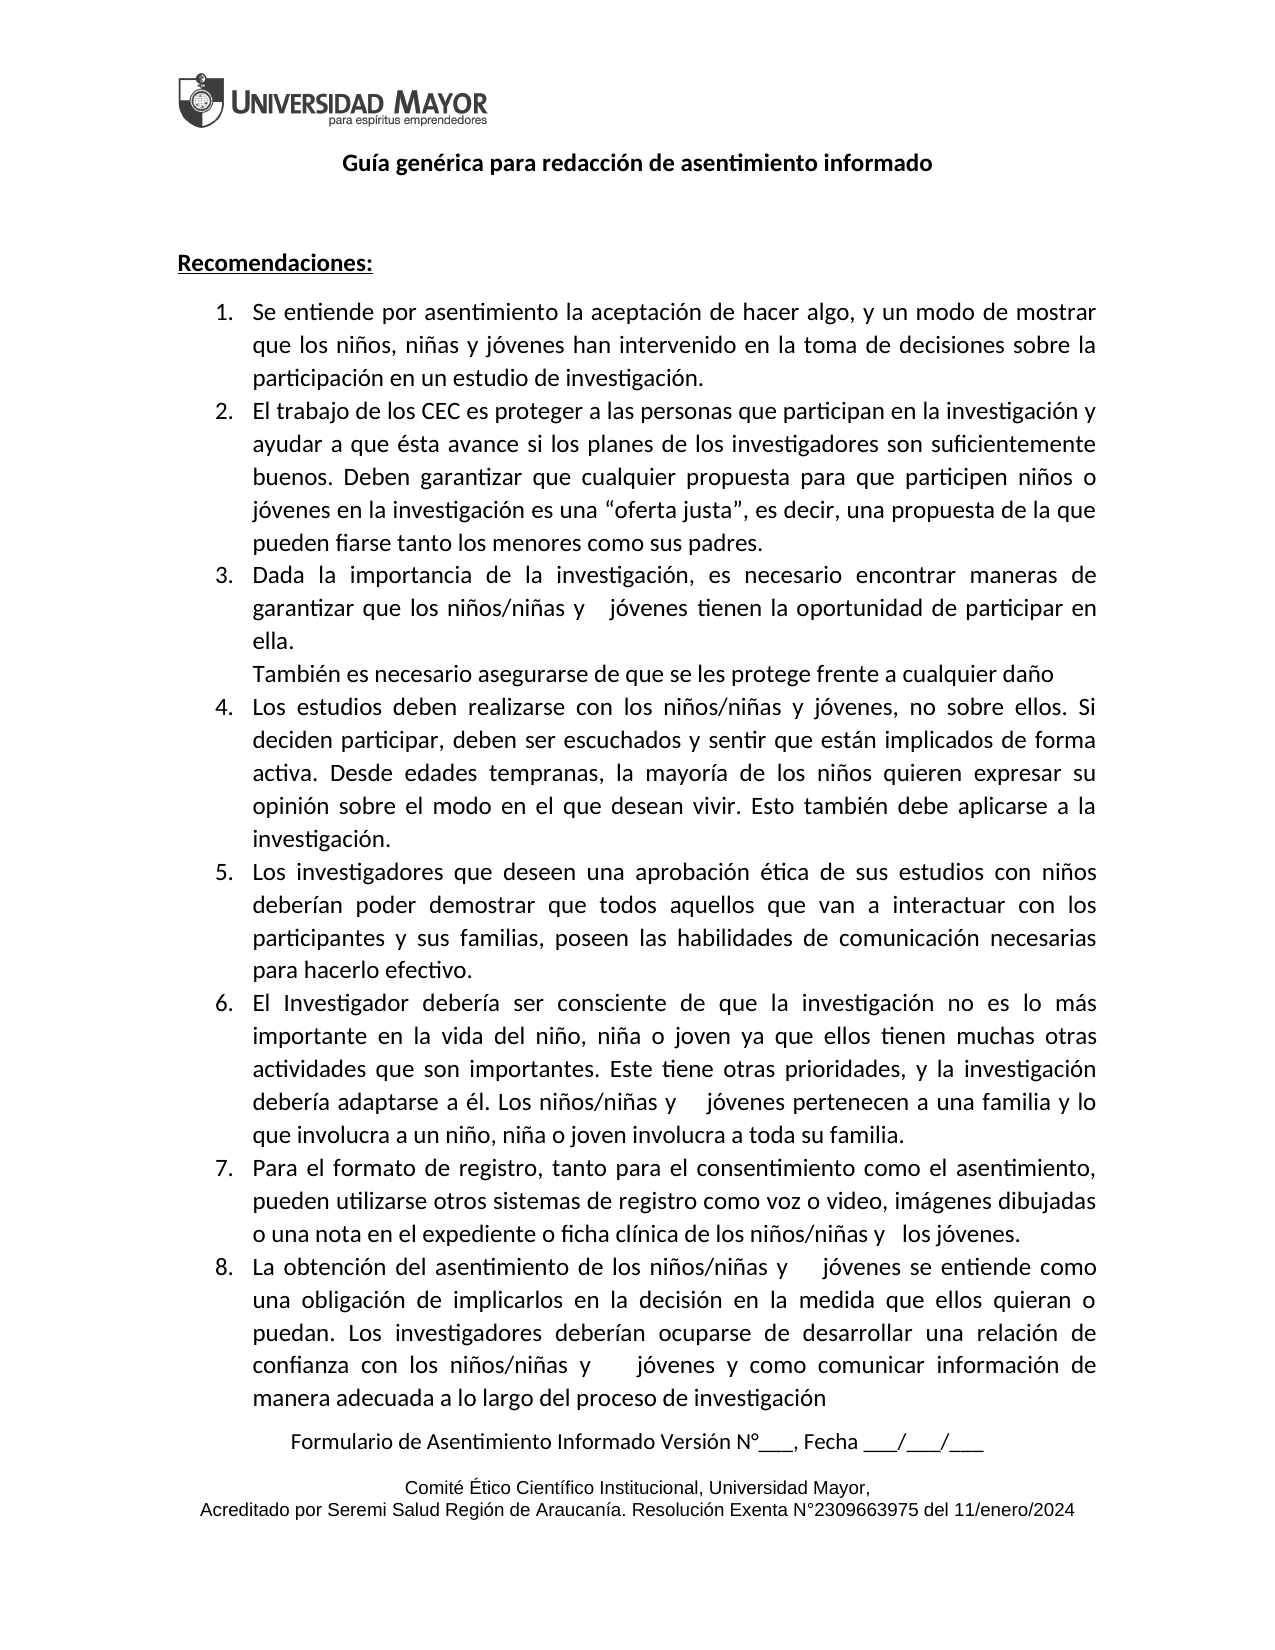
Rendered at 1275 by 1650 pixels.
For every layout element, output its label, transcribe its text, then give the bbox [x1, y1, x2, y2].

text Recomendaciones: [177, 247, 1098, 277]
list Los investigadores que deseen una aprobación ética de sus estudios con niños deberían poder demostrar que todos aquellos que van a interactuar con los participantes y sus familias, poseen las habilidades de comunicación necesarias para hacerlo efectivo. [215, 856, 1098, 985]
list Los estudios deben realizarse con los niños/niñas y jóvenes, no sobre ellos. Si deciden participar, deben ser escuchados y sentir que están implicados de forma activa. Desde edades tempranas, la mayoría de los niños quieren expresar su opinión sobre el modo en el que desean vivir. Esto también debe aplicarse a la investigación. [215, 691, 1098, 853]
list El Investigador debería ser consciente de que la investigación no es lo más importante en la vida del niño, niña o joven ya que ellos tienen muchas otras actividades que son importantes. Este tiene otras prioridades, y la investigación debería adaptarse a él. Los niños/niñas y jóvenes pertenecen a una familia y lo que involucra a un niño, niña o joven involucra a toda su familia. [215, 988, 1098, 1150]
text Guía genérica para redacción de asentimiento informado [177, 148, 1098, 178]
list También es necesario asegurarse de que se les protege frente a cualquier daño [252, 658, 1098, 689]
list Dada la importancia de la investigación, es necesario encontrar maneras de garantizar que los niños/niñas y jóvenes tienen la oportunidad de participar en ella. [215, 560, 1098, 656]
list Se entiende por asentimiento la aceptación de hacer algo, y un modo de mostrar que los niños, niñas y jóvenes han intervenido en la toma de decisiones sobre la participación en un estudio de investigación. [215, 296, 1098, 393]
list Para el formato de registro, tanto para el consentimiento como el asentimiento, pueden utilizarse otros sistemas de registro como voz o video, imágenes dibujadas o una nota en el expediente o ficha clínica de los niños/niñas y los jóvenes. [215, 1152, 1098, 1248]
picture [177, 73, 489, 128]
list La obtención del asentimiento de los niños/niñas y jóvenes se entiende como una obligación de implicarlos en la decisión en la medida que ellos quieran o puedan. Los investigadores deberían ocuparse de desarrollar una relación de confianza con los niños/niñas y jóvenes y como comunicar información de manera adecuada a lo largo del proceso de investigación [215, 1251, 1098, 1413]
list El trabajo de los CEC es proteger a las personas que participan en la investigación y ayudar a que ésta avance si los planes de los investigadores son suficientemente buenos. Deben garantizar que cualquier propuesta para que participen niños o jóvenes en la investigación es una “oferta justa”, es decir, una propuesta de la que pueden fiarse tanto los menores como sus padres. [215, 395, 1098, 557]
